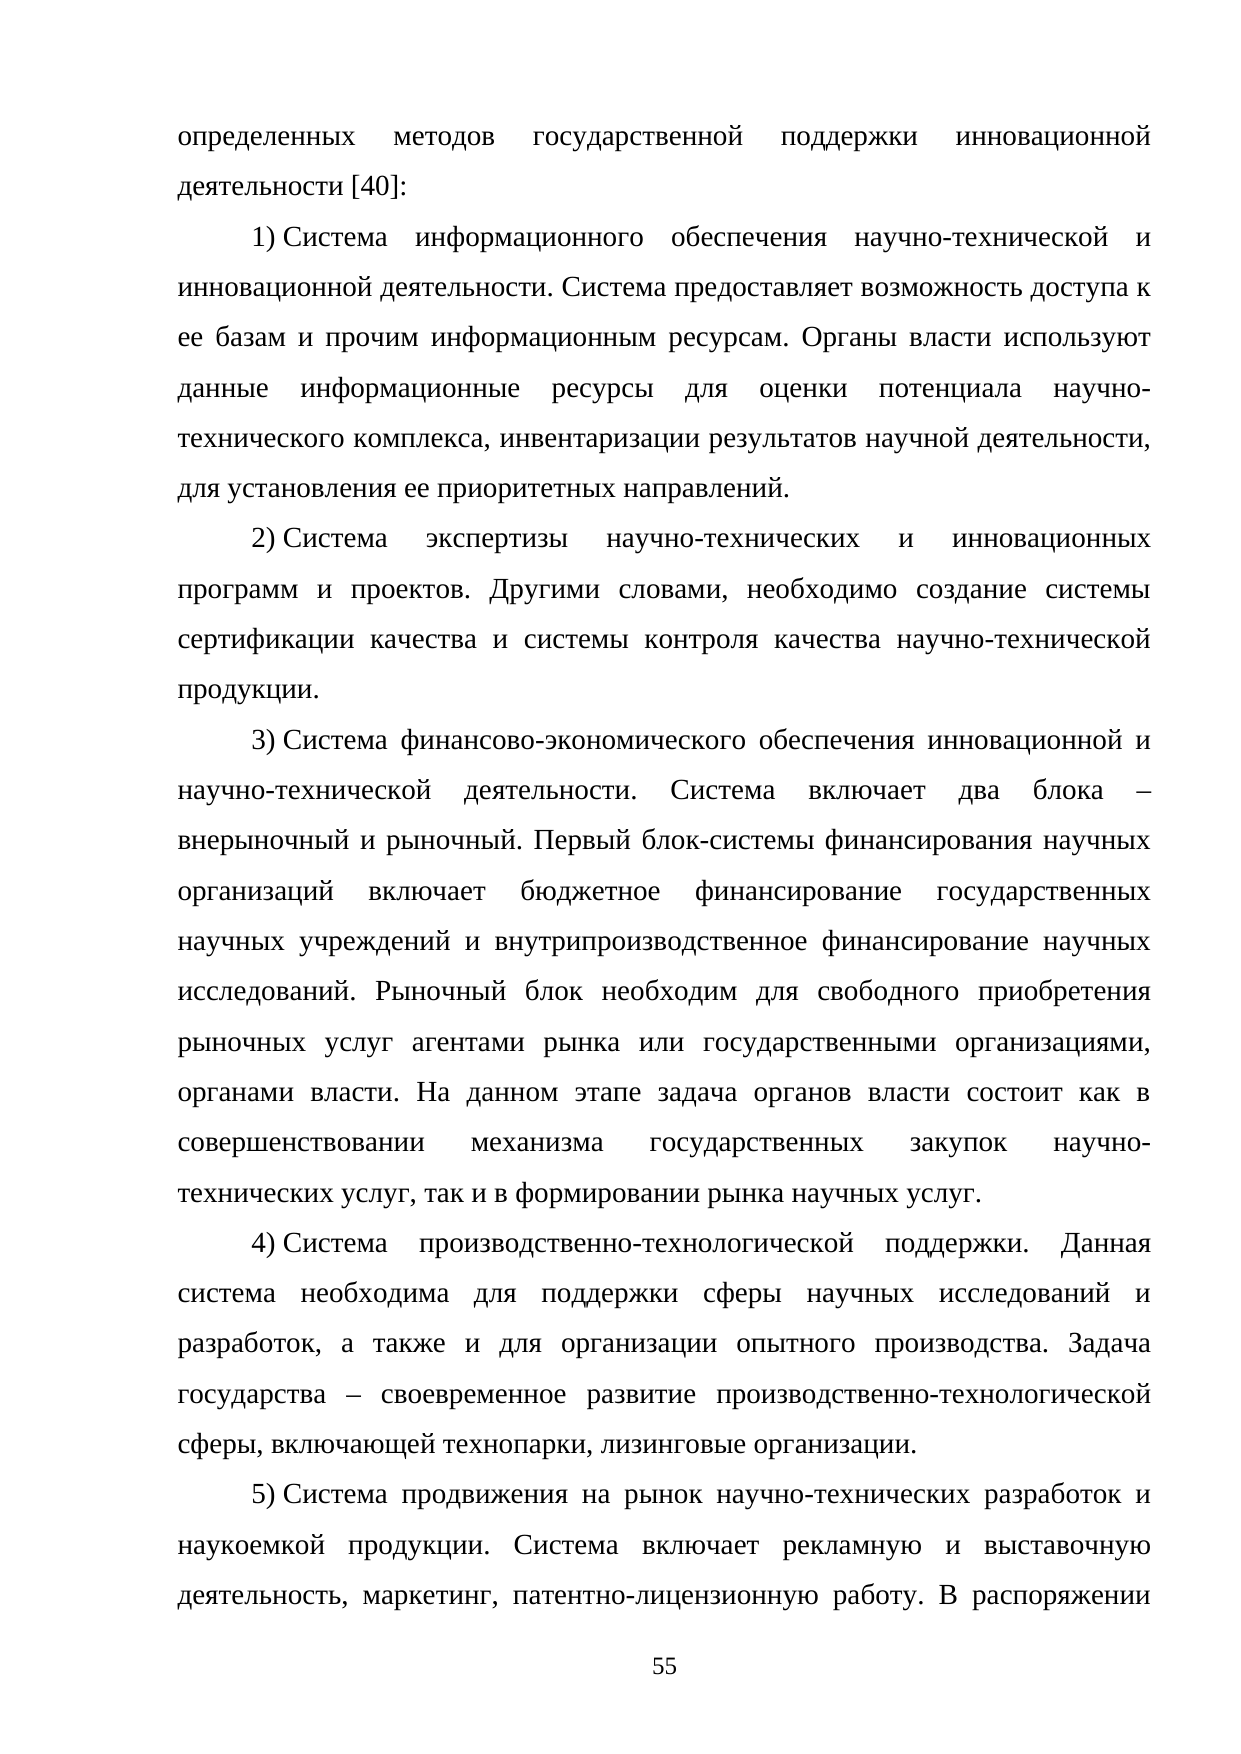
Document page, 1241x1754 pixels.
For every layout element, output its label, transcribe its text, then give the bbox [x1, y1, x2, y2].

list Система финансово-экономического обеспечения инновационной и научно-технической деятельности. Система включает два блока – внерыночный и рыночный. Первый блок-системы финансирования научных организаций включает бюджетное финансирование государственных научных учреждений и внутрипроизводственное финансирование научных исследований. Рыночный блок необходим для свободного приобретения рыночных услуг агентами рынка или государственными организациями, органами власти. На данном этапе задача органов власти состоит как в совершенствовании механизма государственных закупок научно-технических услуг, так и в формировании рынка научных услуг. [177, 722, 1152, 1208]
list Система экспертизы научно-технических и инновационных программ и проектов. Другими словами, необходимо создание системы сертификации качества и системы контроля качества научно-технической продукции. [177, 521, 1152, 705]
list Система производственно-технологической поддержки. Данная система необходима для поддержки сферы научных исследований и разработок, а также и для организации опытного производства. Задача государства – своевременное развитие производственно-технологической сферы, включающей технопарки, лизинговые организации. [177, 1225, 1152, 1460]
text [177, 118, 1152, 202]
list Система информационного обеспечения научно-технической и инновационной деятельности. Система предоставляет возможность доступа к ее базам и прочим информационным ресурсам. Органы власти используют данные информационные ресурсы для оценки потенциала научно-технического комплекса, инвентаризации результатов научной деятельности, для установления ее приоритетных направлений. [177, 219, 1152, 504]
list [177, 1477, 1152, 1611]
